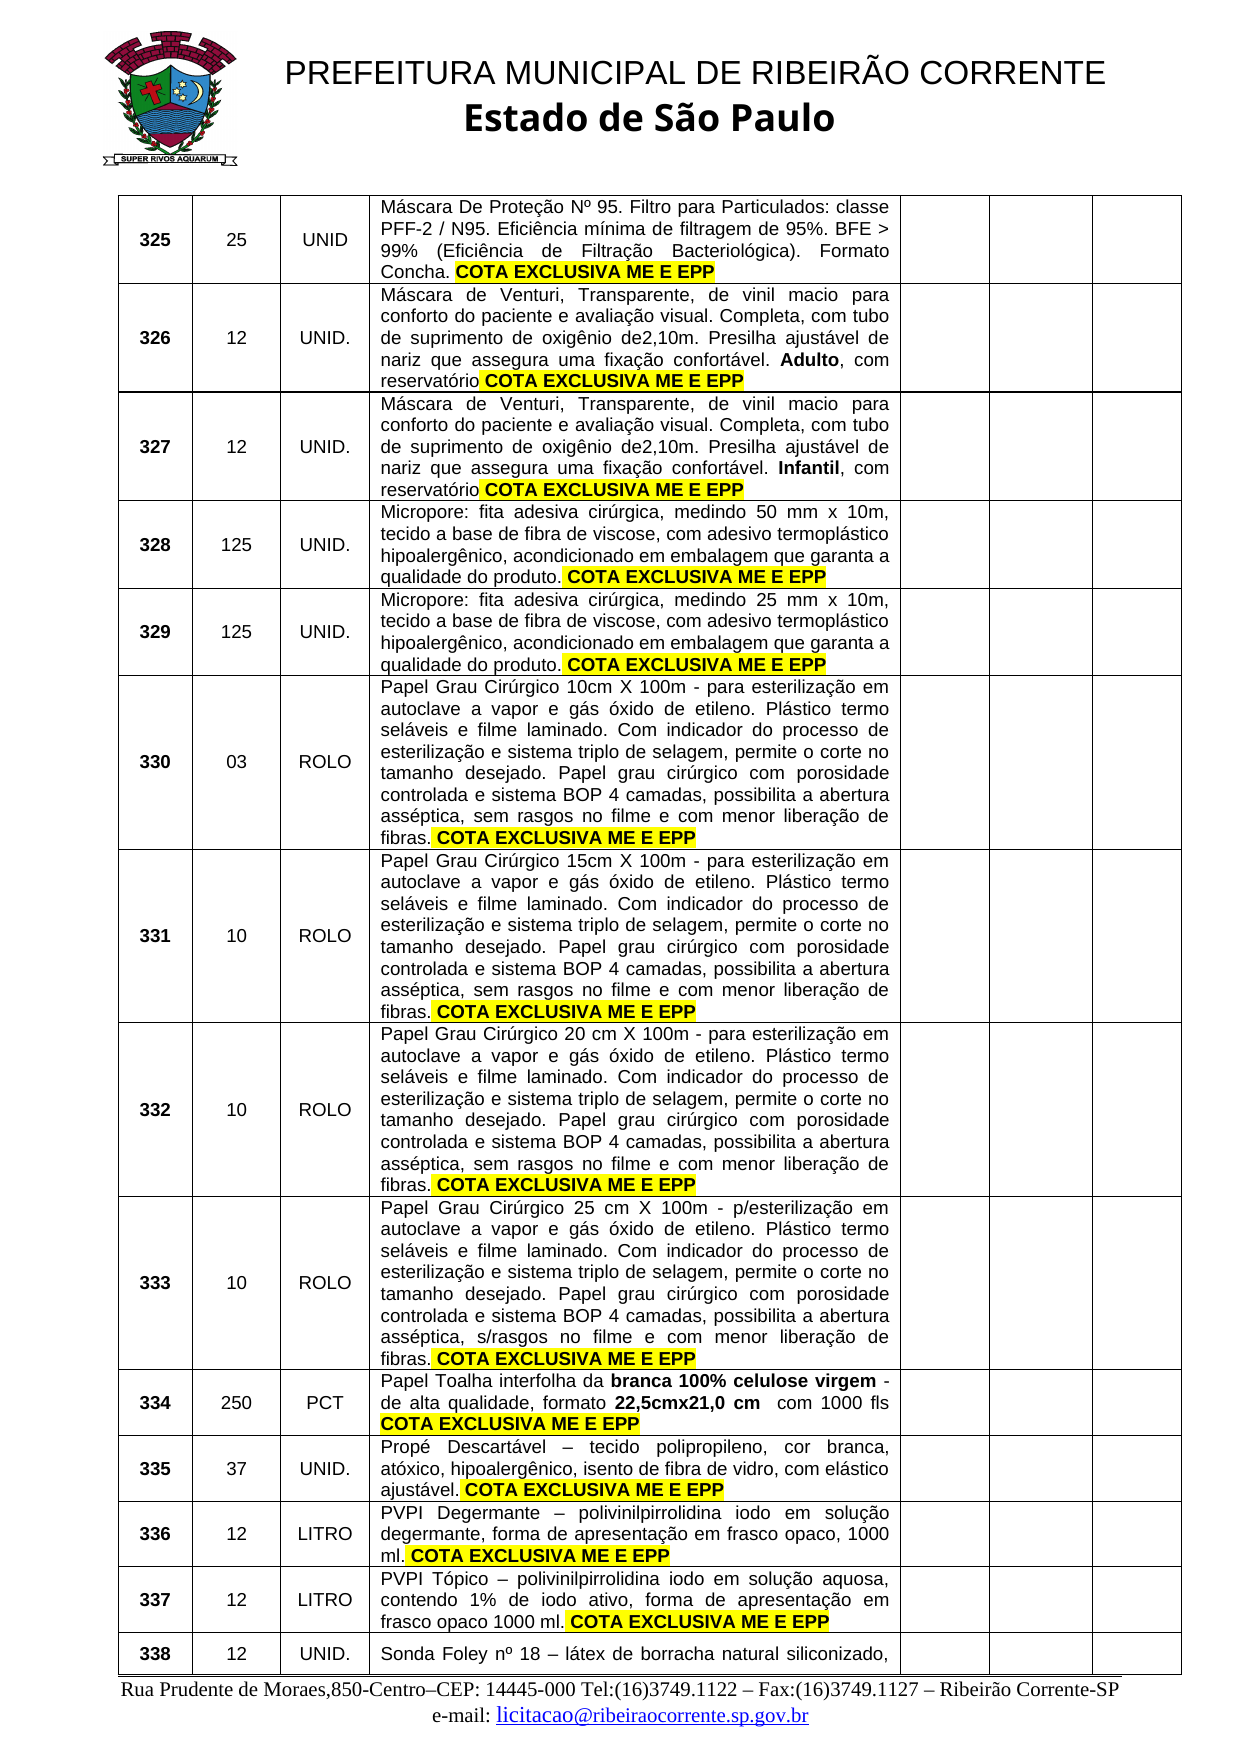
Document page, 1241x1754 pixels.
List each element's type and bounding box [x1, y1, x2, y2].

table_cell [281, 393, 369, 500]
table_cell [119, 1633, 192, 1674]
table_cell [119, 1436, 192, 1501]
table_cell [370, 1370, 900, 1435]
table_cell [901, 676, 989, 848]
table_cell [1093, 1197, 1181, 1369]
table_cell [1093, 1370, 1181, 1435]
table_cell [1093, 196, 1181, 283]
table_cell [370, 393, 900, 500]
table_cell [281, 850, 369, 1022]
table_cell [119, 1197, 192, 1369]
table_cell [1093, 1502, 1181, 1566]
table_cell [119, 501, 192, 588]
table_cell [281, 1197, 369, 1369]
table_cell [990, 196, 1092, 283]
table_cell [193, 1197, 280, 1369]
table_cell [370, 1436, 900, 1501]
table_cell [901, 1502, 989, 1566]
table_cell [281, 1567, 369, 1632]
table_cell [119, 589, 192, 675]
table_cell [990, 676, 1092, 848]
picture [102, 31, 238, 166]
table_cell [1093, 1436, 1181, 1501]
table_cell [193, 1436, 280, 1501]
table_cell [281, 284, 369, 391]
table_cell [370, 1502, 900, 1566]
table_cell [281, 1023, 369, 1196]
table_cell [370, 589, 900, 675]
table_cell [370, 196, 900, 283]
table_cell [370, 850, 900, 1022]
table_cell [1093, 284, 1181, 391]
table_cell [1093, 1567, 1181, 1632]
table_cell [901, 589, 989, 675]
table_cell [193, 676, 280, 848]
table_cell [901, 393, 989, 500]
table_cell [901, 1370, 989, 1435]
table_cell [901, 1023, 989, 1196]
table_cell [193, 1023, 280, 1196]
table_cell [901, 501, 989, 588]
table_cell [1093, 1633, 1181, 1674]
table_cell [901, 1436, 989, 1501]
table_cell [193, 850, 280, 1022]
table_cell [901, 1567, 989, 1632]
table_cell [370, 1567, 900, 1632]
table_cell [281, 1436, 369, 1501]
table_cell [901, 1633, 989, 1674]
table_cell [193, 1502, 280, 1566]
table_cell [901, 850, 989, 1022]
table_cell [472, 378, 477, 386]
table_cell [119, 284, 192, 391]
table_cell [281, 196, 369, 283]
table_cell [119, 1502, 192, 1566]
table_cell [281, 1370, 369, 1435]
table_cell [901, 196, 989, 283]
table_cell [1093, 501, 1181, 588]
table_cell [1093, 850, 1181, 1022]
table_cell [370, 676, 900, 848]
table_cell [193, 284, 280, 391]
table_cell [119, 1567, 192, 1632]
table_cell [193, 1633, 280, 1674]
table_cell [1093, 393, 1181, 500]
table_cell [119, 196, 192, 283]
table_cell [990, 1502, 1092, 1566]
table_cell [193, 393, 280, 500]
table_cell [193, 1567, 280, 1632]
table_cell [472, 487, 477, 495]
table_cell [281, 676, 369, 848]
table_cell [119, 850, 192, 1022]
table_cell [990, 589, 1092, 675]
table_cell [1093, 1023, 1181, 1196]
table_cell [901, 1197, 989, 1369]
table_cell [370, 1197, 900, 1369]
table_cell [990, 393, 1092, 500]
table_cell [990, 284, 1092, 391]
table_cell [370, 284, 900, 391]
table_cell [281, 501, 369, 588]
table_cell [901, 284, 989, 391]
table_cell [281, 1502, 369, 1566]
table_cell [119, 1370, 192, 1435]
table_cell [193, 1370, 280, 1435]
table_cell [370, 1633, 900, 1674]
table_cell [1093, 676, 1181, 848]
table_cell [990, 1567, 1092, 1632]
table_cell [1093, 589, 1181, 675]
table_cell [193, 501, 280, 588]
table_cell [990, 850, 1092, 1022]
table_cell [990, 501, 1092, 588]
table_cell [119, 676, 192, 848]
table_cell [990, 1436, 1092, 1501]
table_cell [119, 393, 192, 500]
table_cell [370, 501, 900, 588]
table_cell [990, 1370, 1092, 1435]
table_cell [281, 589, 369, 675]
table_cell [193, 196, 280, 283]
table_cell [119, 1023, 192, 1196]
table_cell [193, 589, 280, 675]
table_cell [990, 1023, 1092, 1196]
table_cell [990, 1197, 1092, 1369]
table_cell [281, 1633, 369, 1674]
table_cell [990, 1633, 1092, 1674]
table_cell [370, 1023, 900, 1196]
